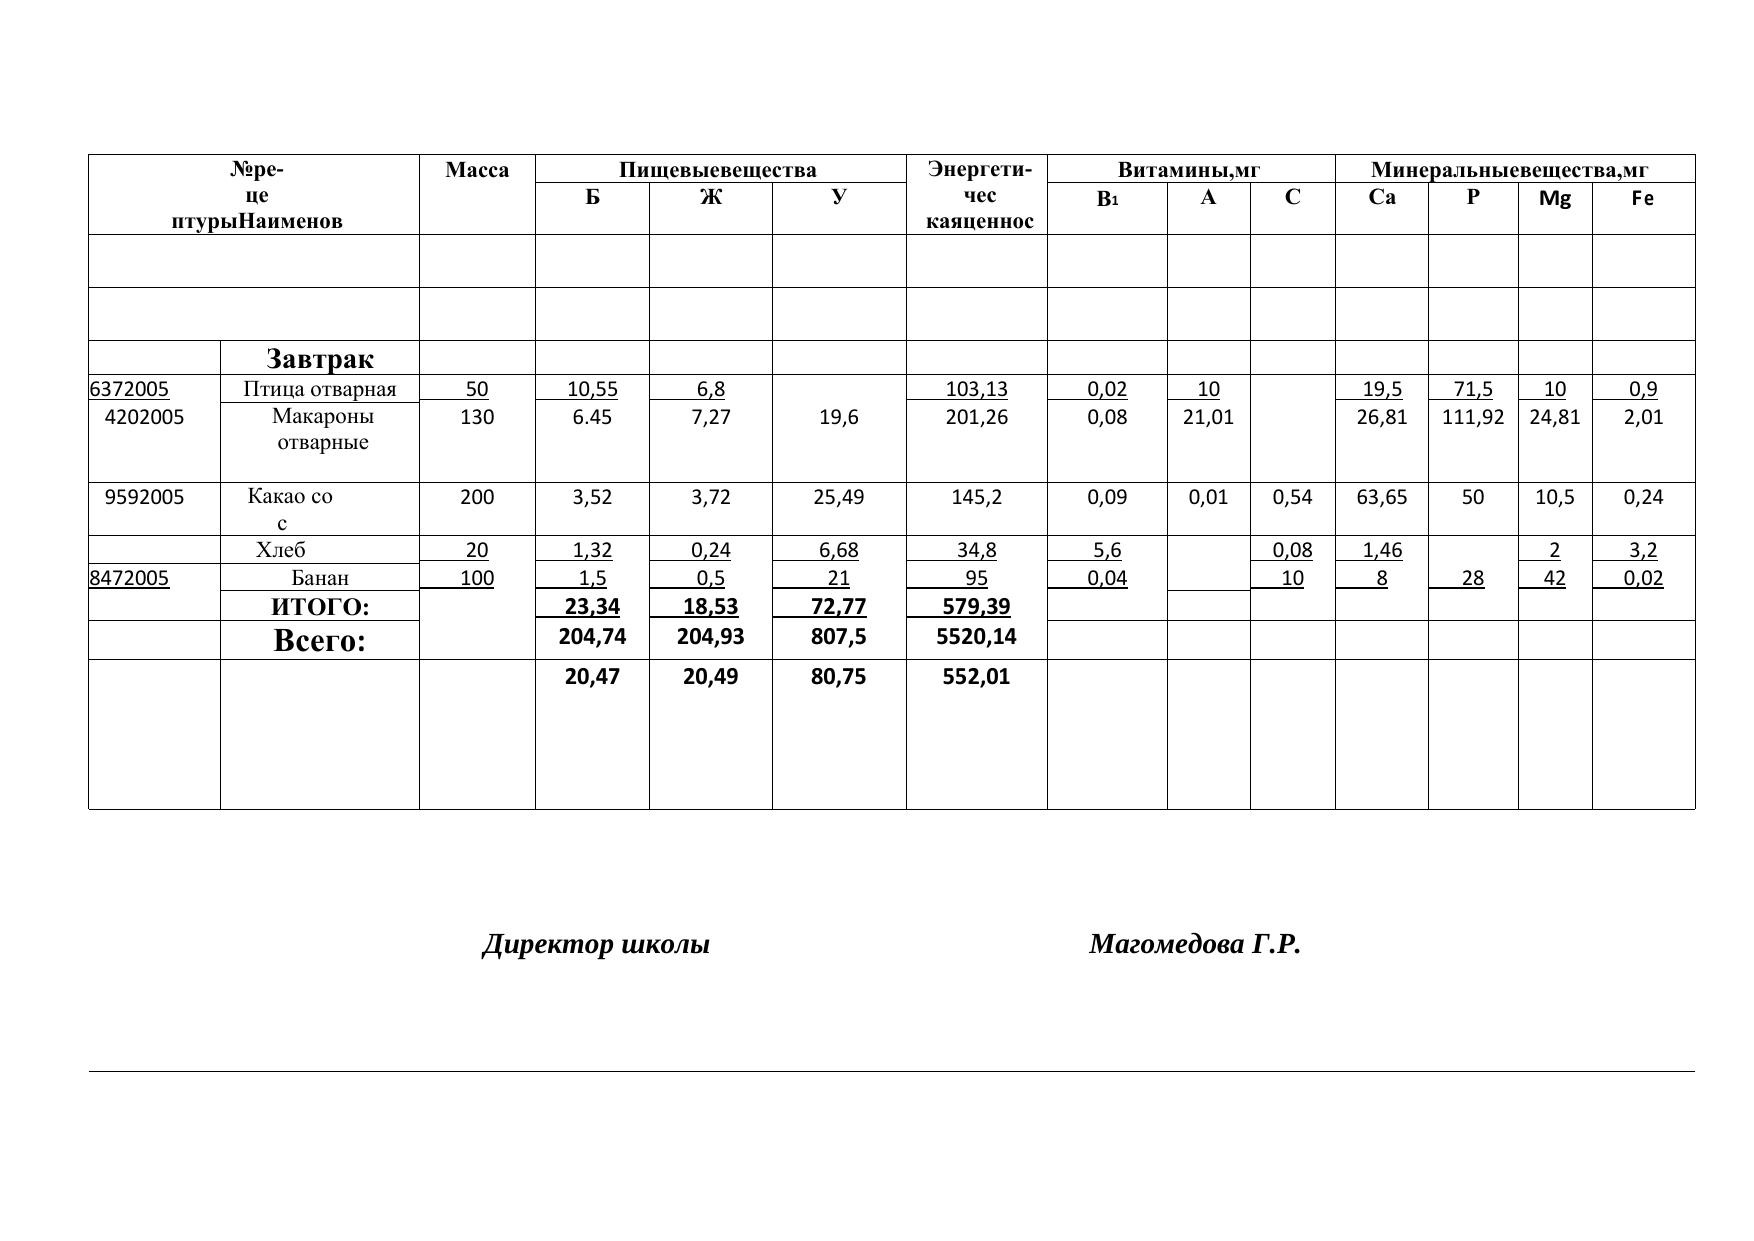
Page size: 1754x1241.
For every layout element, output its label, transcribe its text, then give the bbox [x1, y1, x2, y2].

table_cell ИТОГО: [221, 591, 419, 620]
table_header Минеральныевещества,мг [1336, 155, 1695, 182]
table_cell [907, 341, 1047, 374]
table_cell 0,9 2,01 [1593, 375, 1695, 482]
table_cell [89, 536, 220, 562]
table_cell [1048, 341, 1167, 374]
table_cell [1336, 341, 1428, 374]
table_cell 28 [1429, 536, 1518, 620]
table_cell 3,2 0,02 [1593, 536, 1695, 620]
table_cell [89, 341, 220, 374]
table_cell [1593, 660, 1695, 809]
table_cell 3,72 [650, 483, 772, 535]
table_cell 0,54 [1251, 483, 1335, 535]
table_cell [89, 235, 419, 287]
table_cell Птица отварная [221, 375, 419, 401]
table_cell [1519, 660, 1592, 809]
table_cell 200 [420, 483, 535, 535]
table_cell [536, 341, 649, 374]
table_cell [907, 235, 1047, 287]
table_cell Какао со сгущ.молоком [221, 483, 419, 535]
table_cell 8472005 [89, 564, 220, 620]
table_cell [1429, 235, 1518, 287]
table_cell Всего: [221, 621, 419, 659]
table_cell [536, 235, 649, 287]
table_cell 50 130 [420, 375, 535, 482]
table_cell [650, 341, 772, 374]
table_cell [773, 341, 906, 374]
table_cell 0,24 [1593, 483, 1695, 535]
table_cell Хлеб [221, 536, 419, 562]
table_cell [1593, 288, 1695, 340]
table_cell 0,08 10 [1251, 536, 1335, 620]
table_cell [1251, 288, 1335, 340]
table_cell 3,52 [536, 483, 649, 535]
table_cell 10,55 6.45 [536, 375, 649, 482]
table_cell [1251, 341, 1335, 374]
table_cell 20,49 [650, 660, 772, 809]
table_cell 0,01 [1168, 483, 1250, 535]
table_cell 0,02 0,08 [1048, 375, 1167, 482]
table_cell [1168, 288, 1250, 340]
table_cell 10 24,81 [1519, 375, 1592, 482]
table_cell 1,32 1,5 23,34 204,74 [536, 536, 649, 659]
table_cell [1048, 621, 1167, 659]
table_cell [650, 235, 772, 287]
table_cell У [773, 183, 906, 234]
table_cell [1429, 621, 1518, 659]
table_cell 20,47 [536, 660, 649, 809]
table_cell [773, 288, 906, 340]
table_cell [1336, 235, 1428, 287]
table_cell [907, 288, 1047, 340]
table_cell [420, 235, 535, 287]
table_cell [1519, 288, 1592, 340]
table_cell [420, 660, 535, 809]
table_cell 34,8 95 579,39 5520,14 [907, 536, 1047, 659]
table_cell [1168, 536, 1250, 590]
table_cell [1251, 375, 1335, 482]
table_cell [1429, 660, 1518, 809]
table_cell 50 [1429, 483, 1518, 535]
table_cell [1048, 288, 1167, 340]
table_cell [1593, 621, 1695, 659]
table_cell 552,01 [907, 660, 1047, 809]
table_cell 6,8 7,27 [650, 375, 772, 482]
table_header Масса [420, 155, 535, 234]
table_cell [1593, 235, 1695, 287]
table_cell [1251, 660, 1335, 809]
table_cell [1251, 621, 1335, 659]
table_cell 10 21,01 [1168, 375, 1250, 482]
table_cell 19,6 [773, 375, 906, 482]
table_cell 25,49 [773, 483, 906, 535]
table_cell Fe [1593, 183, 1695, 234]
table_cell [1429, 341, 1518, 374]
table_cell [89, 660, 220, 809]
table_cell Директор школы Магомедова Г.Р. МЕНЮ-ТРЕБОВАНИЕ [89, 810, 1695, 1071]
table_cell А [1168, 183, 1250, 234]
table_cell 20 100 [420, 536, 535, 659]
table_cell 6372005 4202005 [89, 375, 220, 482]
table_header Пищевыевещества [536, 155, 906, 182]
table_cell Р [1429, 183, 1518, 234]
table_cell Б [536, 183, 649, 234]
table_cell [221, 660, 419, 809]
table_cell 103,13 201,26 [907, 375, 1047, 482]
table_cell Макароны отварные [221, 403, 419, 482]
table_cell 10,5 [1519, 483, 1592, 535]
table_cell [89, 621, 220, 659]
table_cell [1336, 621, 1428, 659]
table_cell Банан [221, 564, 419, 590]
table_cell [1429, 288, 1518, 340]
table_cell [1168, 621, 1250, 659]
table_cell [420, 341, 535, 374]
table_cell [773, 235, 906, 287]
table_cell [1168, 235, 1250, 287]
table_cell 5,6 0,04 [1048, 536, 1167, 620]
table_cell [1519, 235, 1592, 287]
table_cell Са [1336, 183, 1428, 234]
table_header Энергети-ческаяценность [907, 155, 1047, 234]
table_cell [1519, 621, 1592, 659]
table_cell 71,5 111,92 [1429, 375, 1518, 482]
table_cell [1251, 235, 1335, 287]
table_cell [1168, 660, 1250, 809]
table_cell [1048, 660, 1167, 809]
table_cell Mg [1519, 183, 1592, 234]
table_cell [1519, 341, 1592, 374]
table_header Витамины,мг [1048, 155, 1335, 182]
table_cell 2 42 [1519, 536, 1592, 620]
table_cell С [1251, 183, 1335, 234]
table_cell 145,2 [907, 483, 1047, 535]
table_cell 6,68 21 72,77 807,5 [773, 536, 906, 659]
table_cell 9592005 [89, 483, 220, 535]
table_header №ре-цептурыНаименованиеблюд [89, 155, 419, 234]
table_cell В1 [1048, 183, 1167, 234]
table_cell 0,09 [1048, 483, 1167, 535]
table_cell 0,24 0,5 18,53 204,93 [650, 536, 772, 659]
table_cell 80,75 [773, 660, 906, 809]
table_cell 63,65 [1336, 483, 1428, 535]
table_cell [536, 288, 649, 340]
table_cell [1336, 288, 1428, 340]
table_cell [650, 288, 772, 340]
table_cell [420, 288, 535, 340]
table_cell [1593, 341, 1695, 374]
table_cell [1048, 235, 1167, 287]
table_cell [1336, 660, 1428, 809]
table_cell [1168, 341, 1250, 374]
table_cell 19,5 26,81 [1336, 375, 1428, 482]
table_cell [89, 288, 419, 340]
table_cell Завтрак [221, 341, 419, 374]
table_cell Ж [650, 183, 772, 234]
table_cell [1168, 591, 1250, 620]
table_cell 1,46 8 [1336, 536, 1428, 620]
